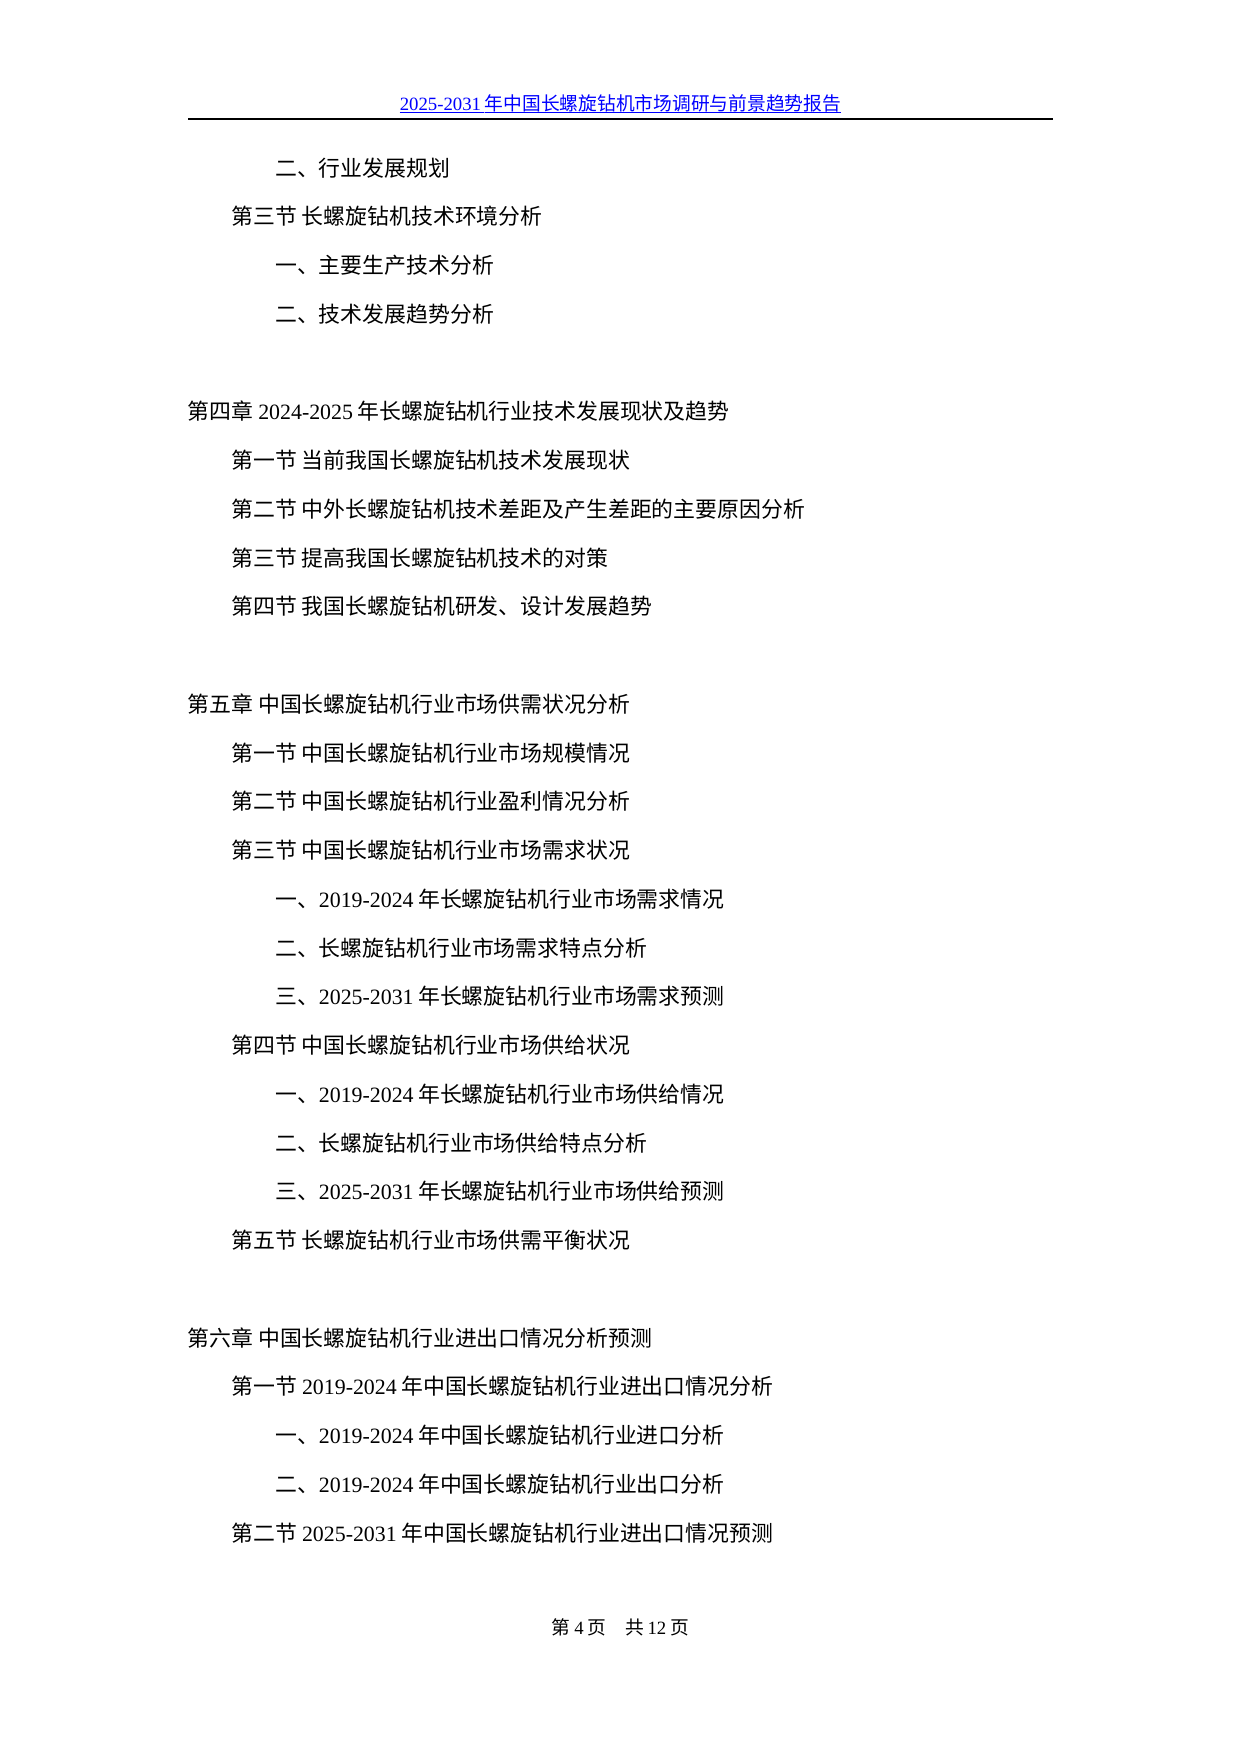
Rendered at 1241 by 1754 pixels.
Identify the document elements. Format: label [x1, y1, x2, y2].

text [187, 150, 1053, 1548]
